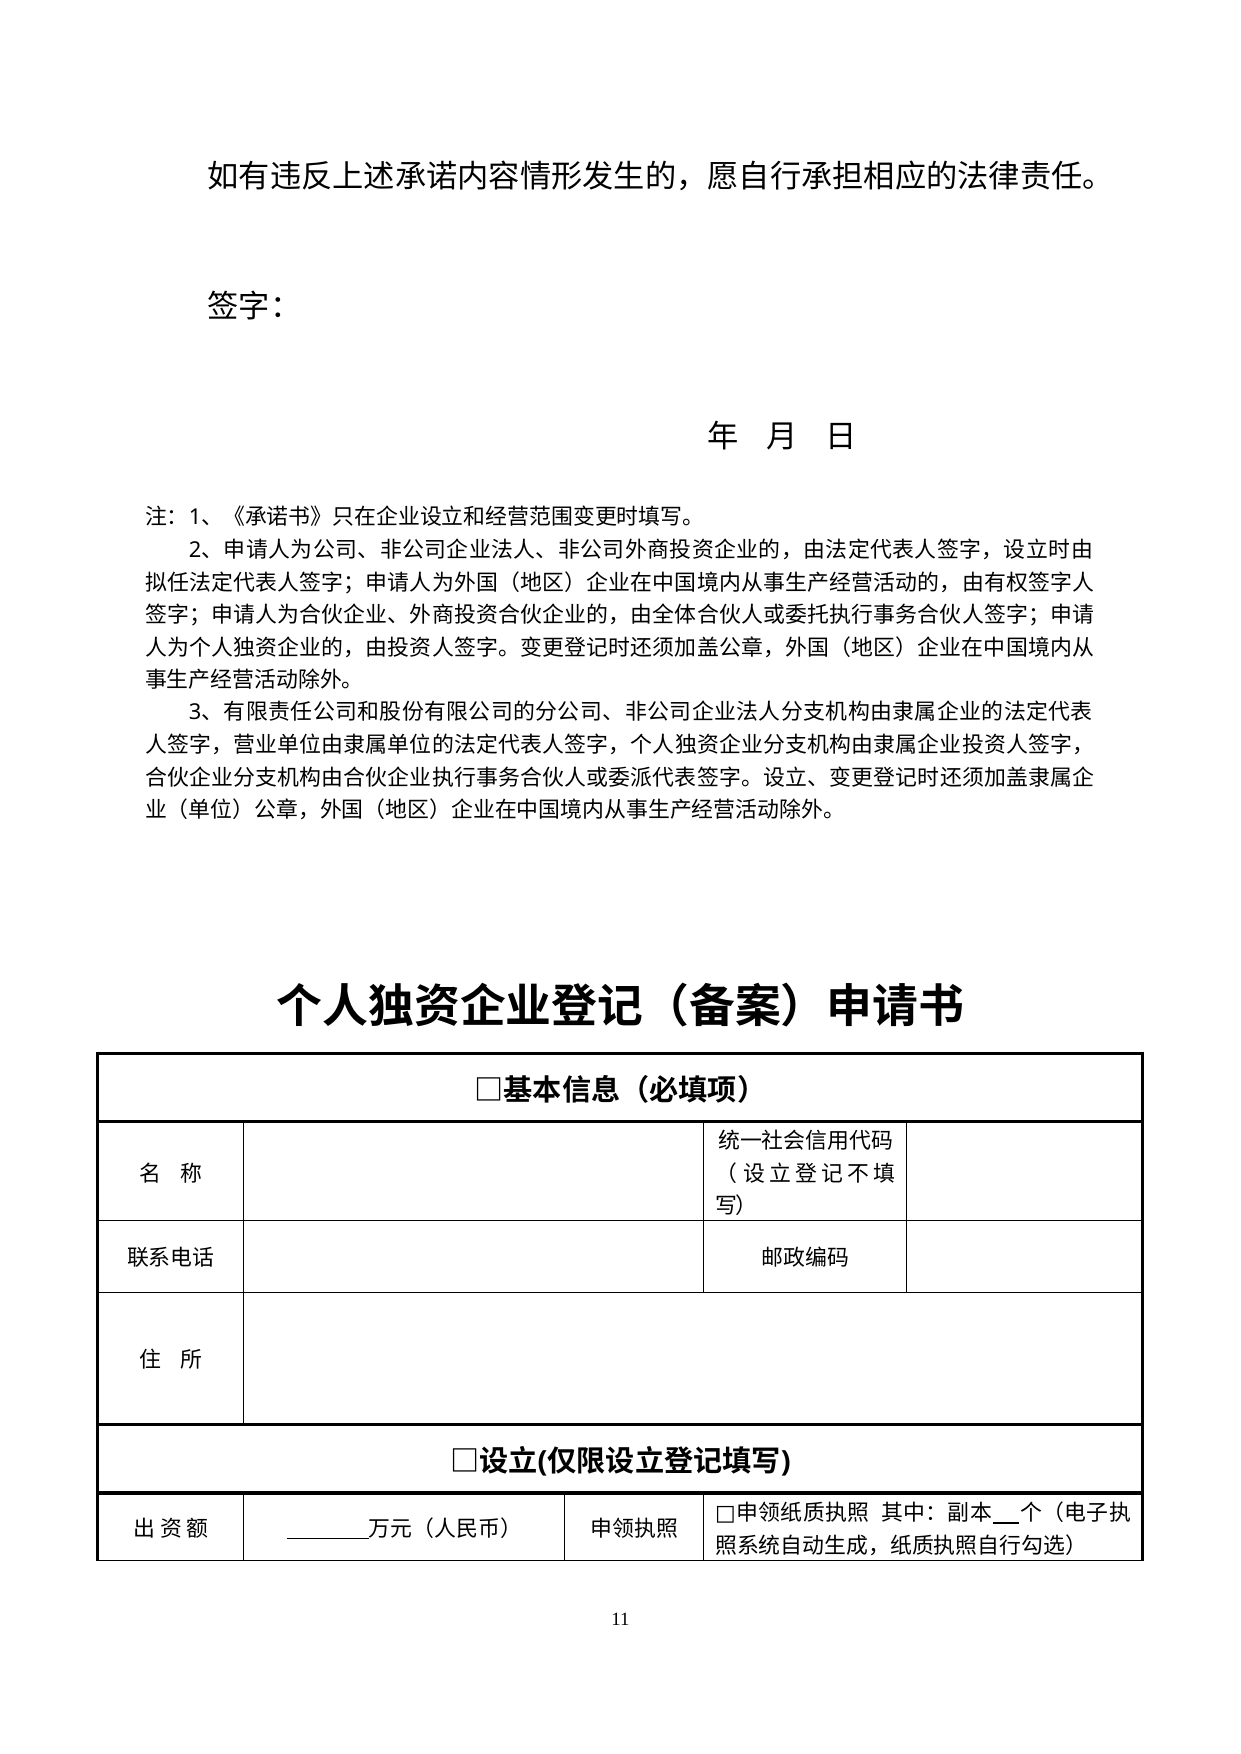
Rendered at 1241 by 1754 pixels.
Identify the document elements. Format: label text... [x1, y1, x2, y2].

text 个人独资企业登记（备案）申请书 [145, 954, 1096, 1052]
table_cell 出 资 额 [99, 1495, 243, 1560]
table_cell □设立(仅限设立登记填写) [99, 1426, 1141, 1491]
table_cell [907, 1123, 1141, 1220]
table_cell [907, 1221, 1141, 1292]
table_cell 万元（人民币） [244, 1495, 564, 1560]
text 签字： [145, 272, 1096, 337]
table_cell 申领执照 [565, 1495, 703, 1560]
text 注：1、《承诺书》只在企业设立和经营范围变更时填写。 [145, 499, 1096, 532]
text 如有违反上述承诺内容情形发生的，愿自行承担相应的法律责任。 [145, 142, 1096, 207]
table_cell □申领纸质执照 其中：副本 个（电子执照系统自动生成，纸质执照自行勾选） [704, 1495, 1141, 1560]
table_cell [244, 1221, 703, 1292]
table_cell 住 所 [99, 1293, 243, 1423]
table_cell 联系电话 [99, 1221, 243, 1292]
table_cell 邮政编码 [704, 1221, 906, 1292]
table_cell [244, 1293, 1141, 1423]
text 2、申请人为公司、非公司企业法人、非公司外商投资企业的，由法定代表人签字，设立时由拟任法定代表人签字；申请人为外国（地区）企业在中国境内从事生产经营活动的，由有权签字人签字；申请人为合伙企业、外商投资合伙企业的，由全体合伙人或委托执行事务合伙人签字；申请人为个人独资企业的，由投资人签字。变更登记时还须加盖公章，外国（地区）企业在中国境内从事生产经营活动除外。 [145, 532, 1096, 694]
table_cell [244, 1123, 703, 1220]
table_header □基本信息（必填项） [99, 1055, 1141, 1120]
table_cell 名 称 [99, 1123, 243, 1220]
text 3、有限责任公司和股份有限公司的分公司、非公司企业法人分支机构由隶属企业的法定代表人签字，营业单位由隶属单位的法定代表人签字，个人独资企业分支机构由隶属企业投资人签字，合伙企业分支机构由合伙企业执行事务合伙人或委派代表签字。设立、变更登记时还须加盖隶属企业（单位）公章，外国（地区）企业在中国境内从事生产经营活动除外。 [145, 694, 1096, 824]
text 年 月 日 [145, 402, 1096, 467]
table_cell 统一社会信用代码 （设立登记不填写） [704, 1123, 906, 1220]
